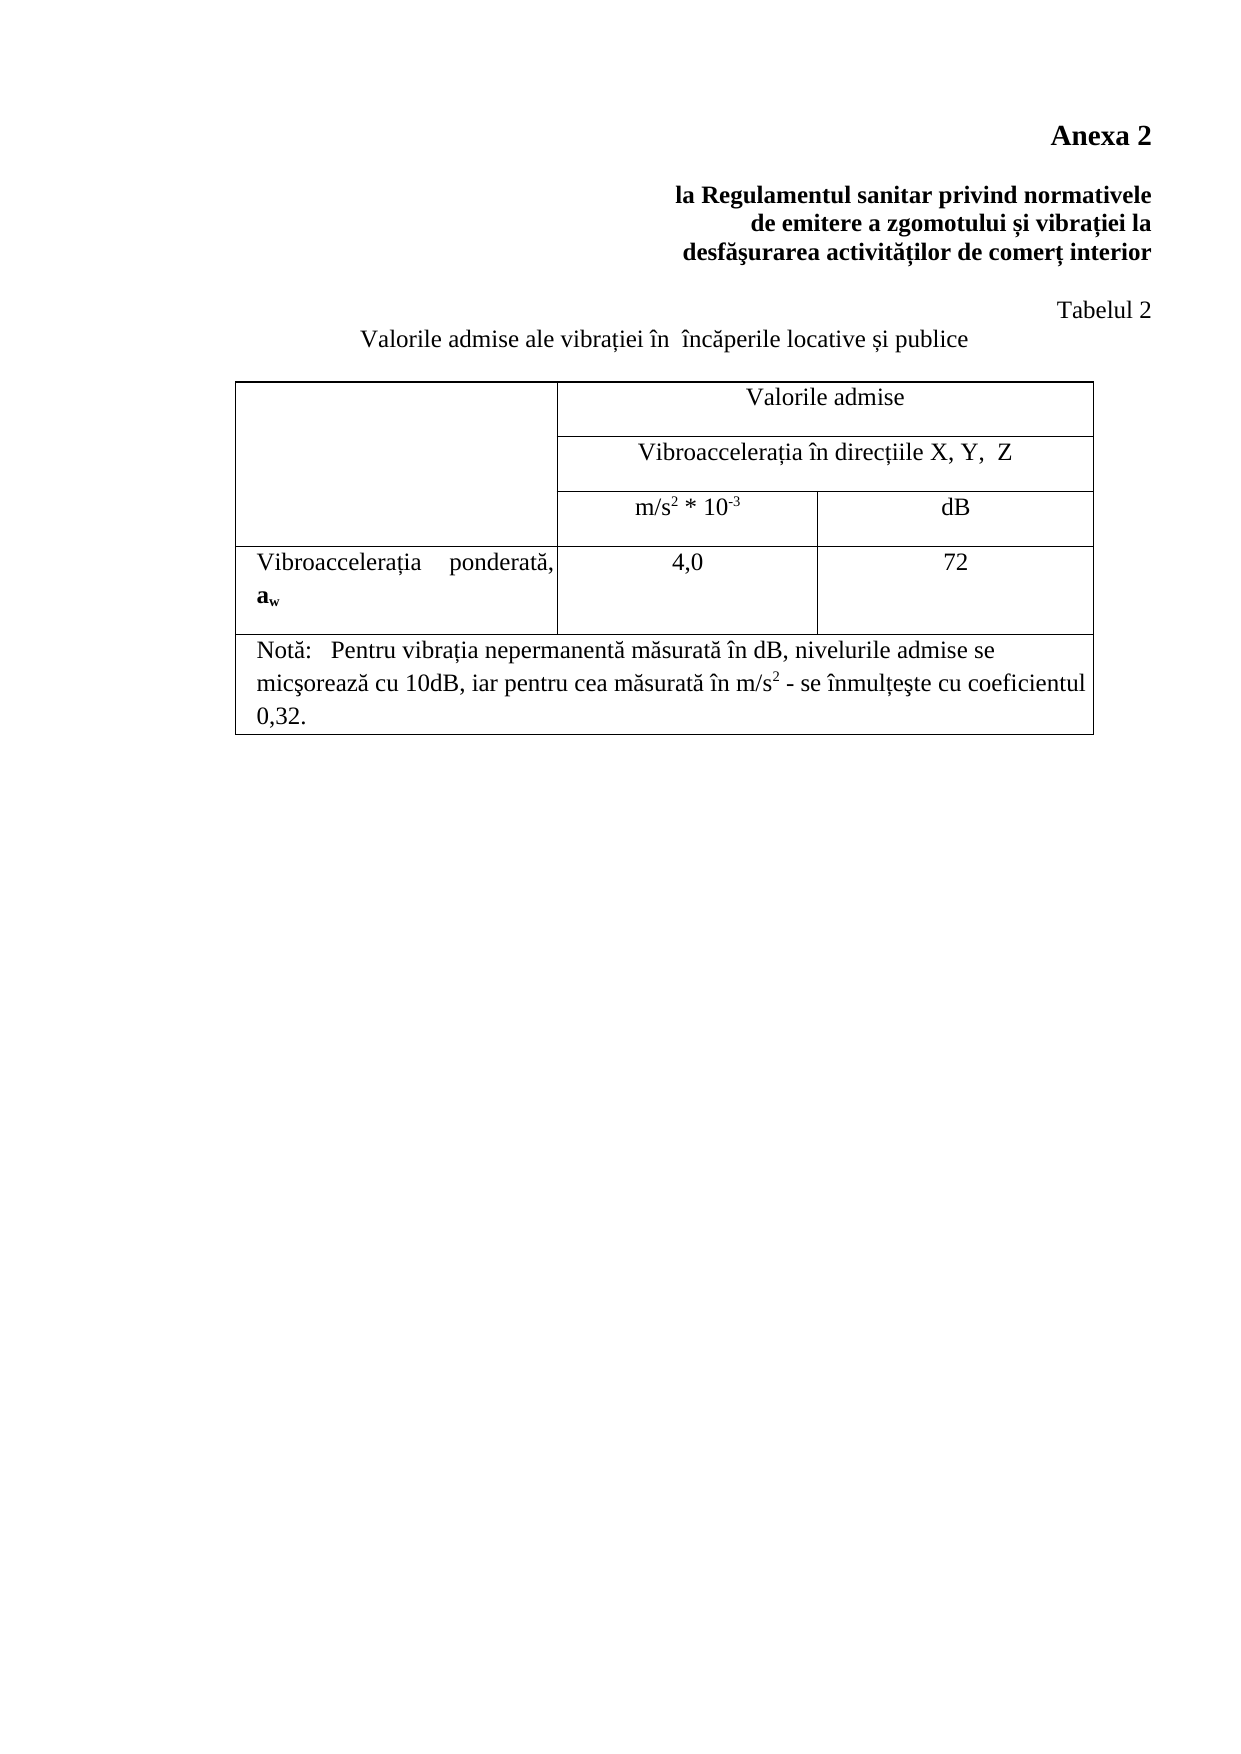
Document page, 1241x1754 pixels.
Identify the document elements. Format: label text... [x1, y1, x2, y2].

text desfăşurarea activităților de comerț interior [177, 237, 1152, 266]
text Valorile admise ale vibrației în încăperile locative și publice [177, 324, 1152, 353]
table_header Valorile admise [558, 383, 1093, 436]
text la Regulamentul sanitar privind normativele [177, 152, 1152, 208]
table_cell dB [818, 492, 1093, 546]
table_cell 4,0 [558, 547, 817, 634]
table_cell Notă: Pentru vibrația nepermanentă măsurată în dB, nivelurile admise se micşorează cu 10dB, iar pentru cea măsurată în m/s2 - se înmulțeşte cu coeficientul 0,32. [236, 635, 1093, 733]
text Tabelul 2 [177, 295, 1152, 324]
text de emitere a zgomotului și vibrației la [177, 208, 1152, 237]
table_cell m/s2 * 10-3 [558, 492, 817, 546]
table_cell 72 [818, 547, 1093, 634]
table_cell Vibroaccelerația în direcțiile Х, Y, Z [558, 437, 1093, 491]
table_cell Vibroaccelerația ponderată, aw [236, 547, 557, 634]
text Anexa 2 [177, 118, 1152, 152]
table_header [236, 383, 557, 546]
